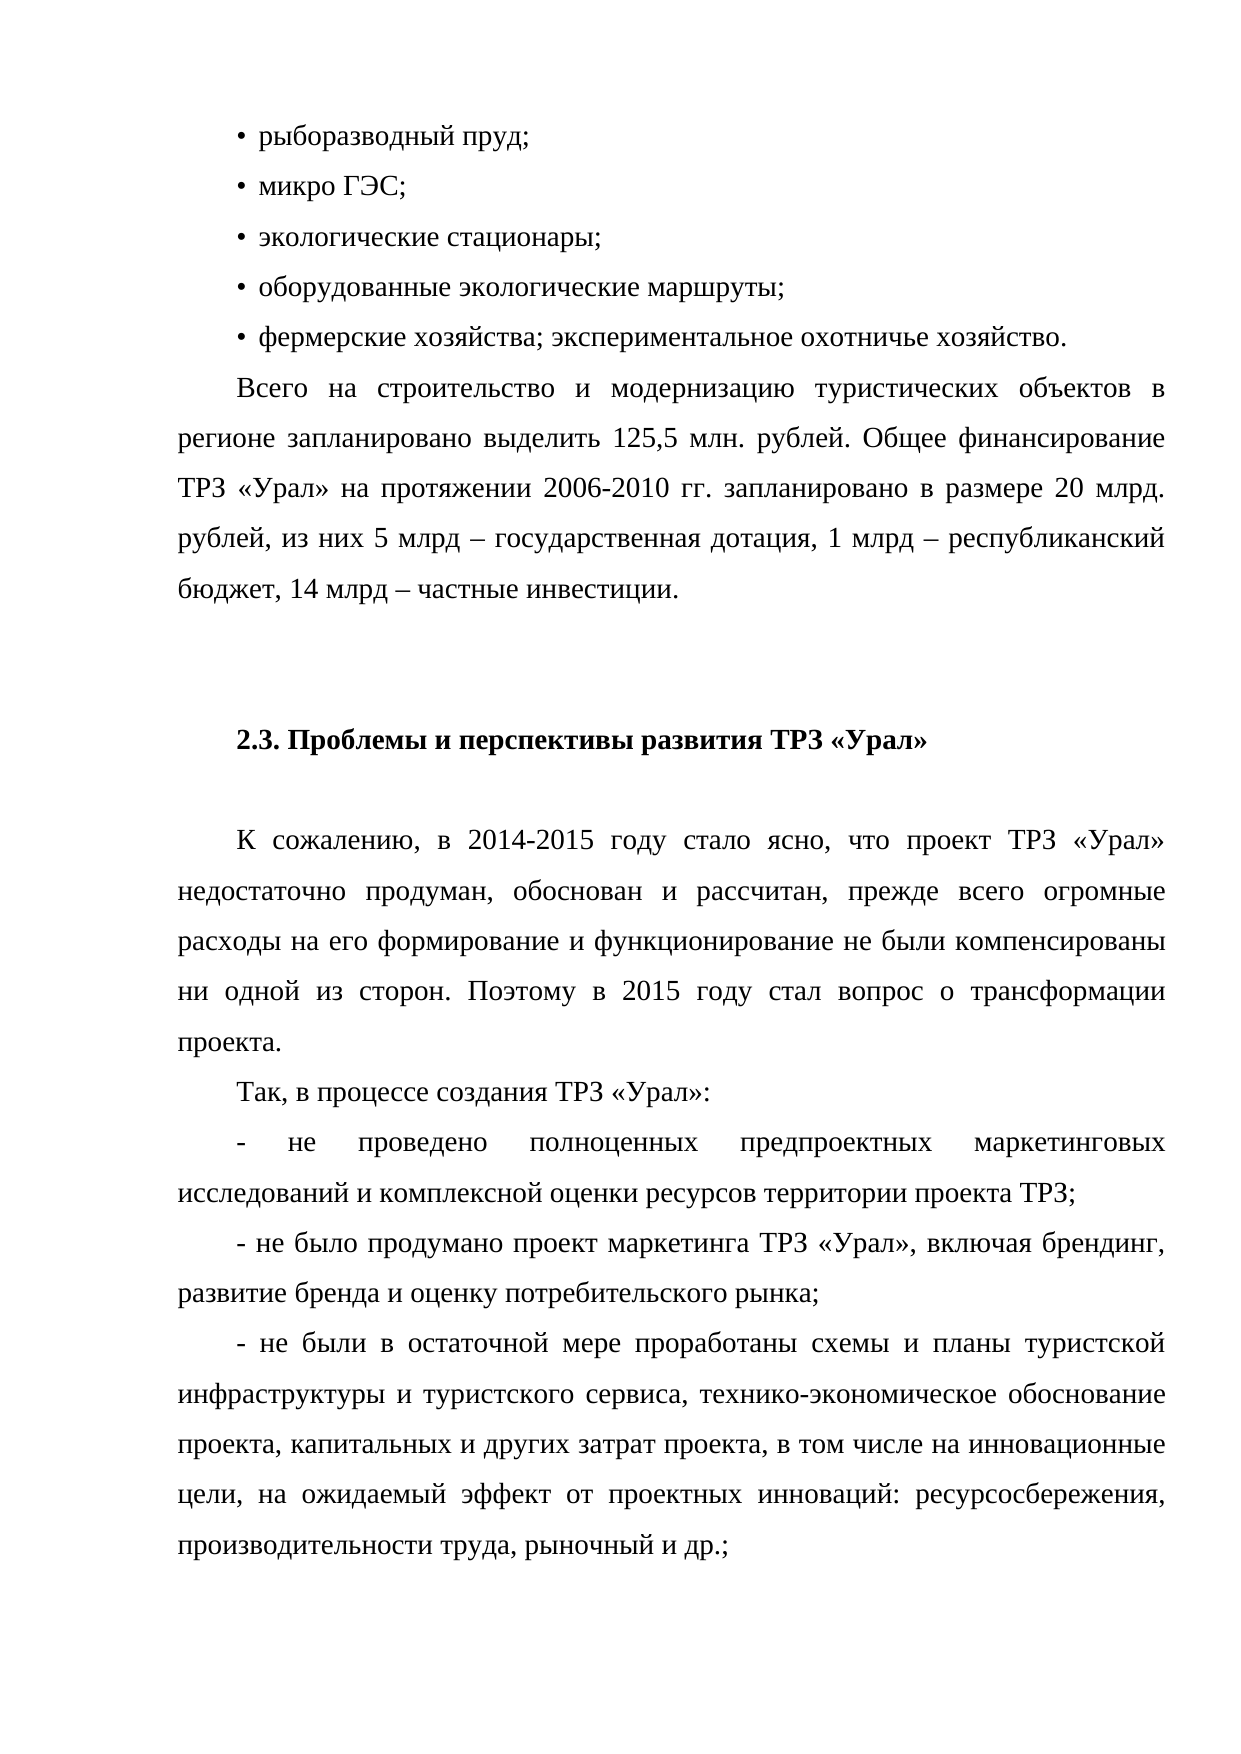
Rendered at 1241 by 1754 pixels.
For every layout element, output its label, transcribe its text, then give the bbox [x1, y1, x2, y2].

text 2.3. Проблемы и перспективы развития ТРЗ «Урал» [177, 722, 1167, 755]
text • рыборазводный пруд; [177, 118, 1167, 152]
text - не было продумано проект маркетинга ТРЗ «Урал», включая брендинг, развитие бренда и оценку потребительского рынка; [177, 1225, 1167, 1309]
text - не проведено полноценных предпроектных маркетинговых исследований и комплексной оценки ресурсов территории проекта ТРЗ; [177, 1124, 1167, 1208]
text - не были в остаточной мере проработаны схемы и планы туристской инфраструктуры и туристского сервиса, технико-экономическое обоснование проекта, капитальных и других затрат проекта, в том числе на инновационные цели, на ожидаемый эффект от проектных инноваций: ресурсосбережения, производительности труда, рыночный и др.; [177, 1326, 1167, 1560]
text • микро ГЭС; [177, 168, 1167, 202]
text Всего на строительство и модернизацию туристических объектов в регионе запланировано выделить 125,5 млн. рублей. Общее финансирование ТРЗ «Урал» на протяжении 2006-2010 гг. запланировано в размере 20 млрд. рублей, из них 5 млрд – государственная дотация, 1 млрд – республиканский бюджет, 14 млрд – частные инвестиции. [177, 370, 1167, 604]
text К сожалению, в 2014-2015 году стало ясно, что проект ТРЗ «Урал» недостаточно продуман, обоснован и рассчитан, прежде всего огромные расходы на его формирование и функционирование не были компенсированы ни одной из сторон. Поэтому в 2015 году стал вопрос о трансформации проекта. [177, 822, 1167, 1057]
text • оборудованные экологические маршруты; [177, 269, 1167, 303]
text Так, в процессе создания ТРЗ «Урал»: [177, 1074, 1167, 1108]
text • экологические стационары; [177, 219, 1167, 252]
text • фермерские хозяйства; экспериментальное охотничье хозяйство. [177, 319, 1167, 353]
